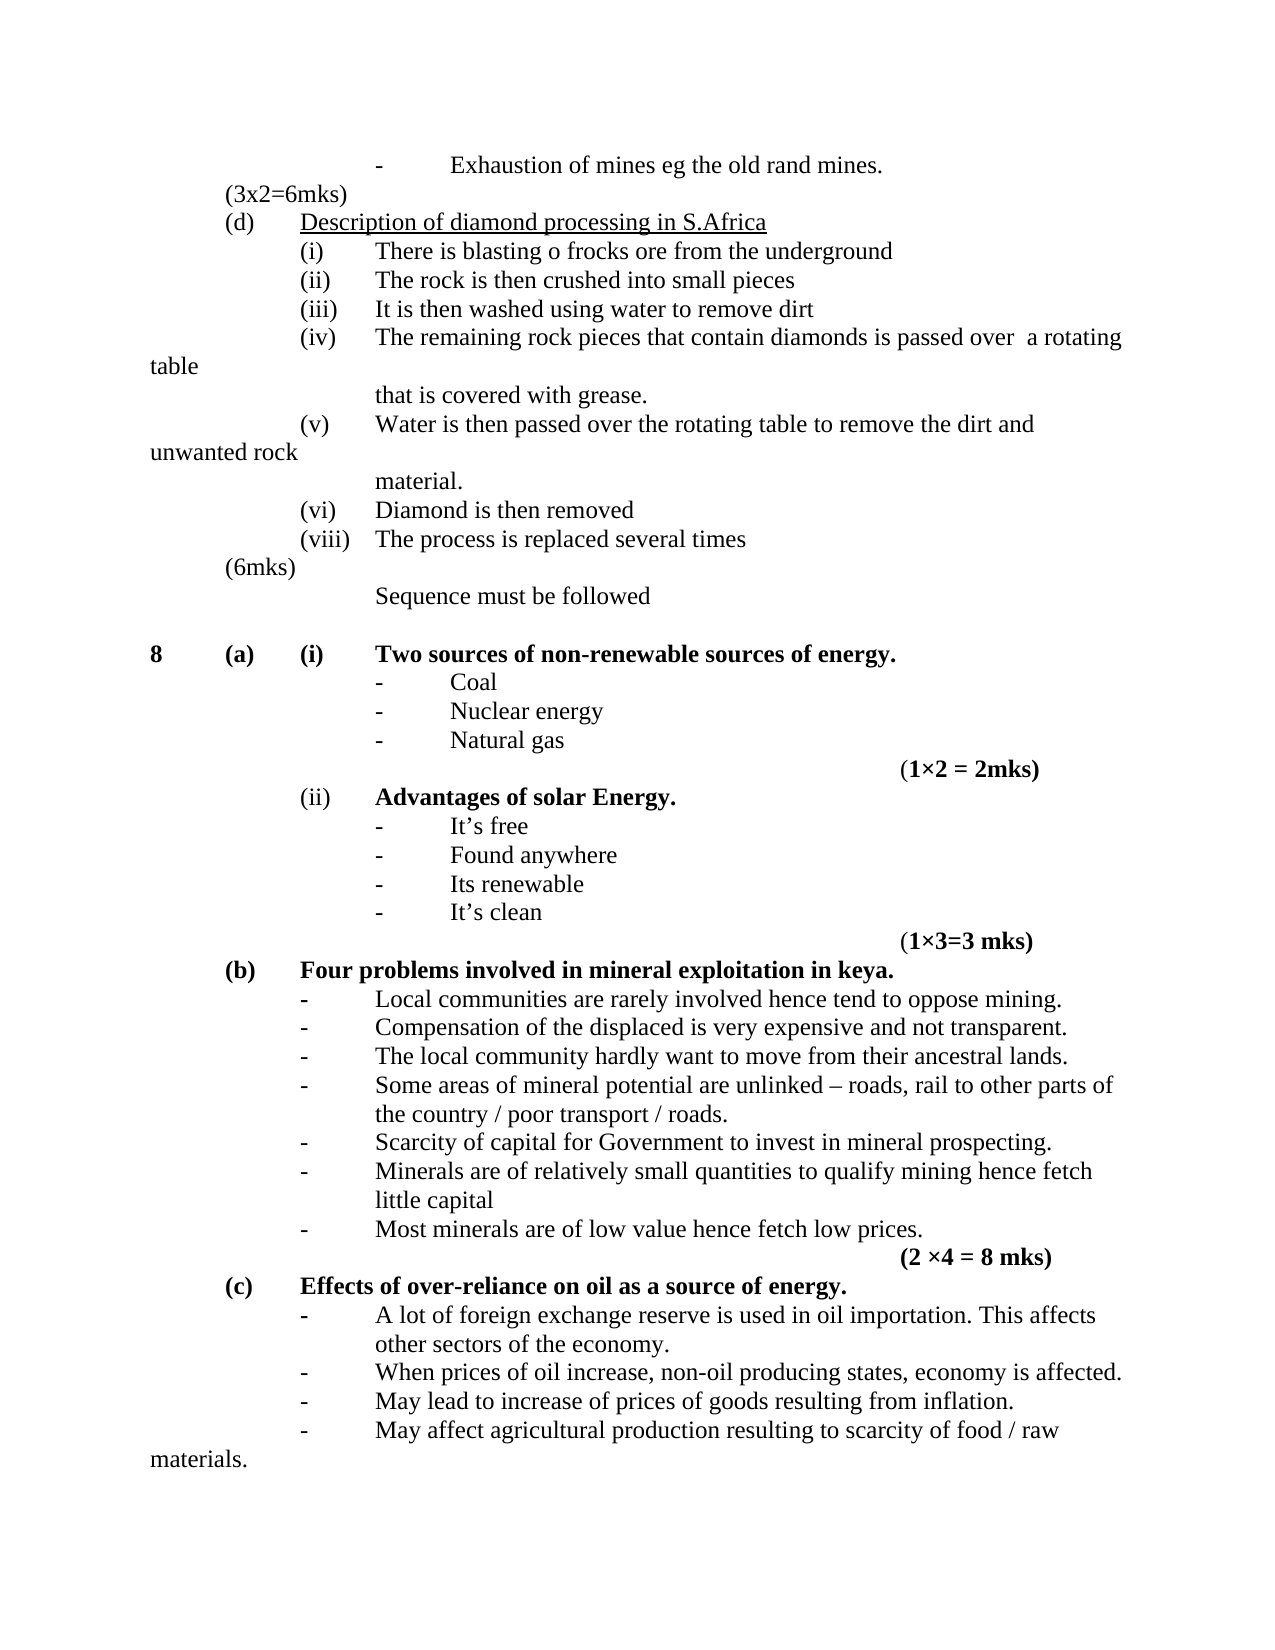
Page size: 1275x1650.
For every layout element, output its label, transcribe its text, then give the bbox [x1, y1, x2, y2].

text (i) There is blasting o frocks ore from the underground [150, 236, 1125, 265]
text (v) Water is then passed over the rotating table to remove the dirt and unwanted rock [150, 409, 1125, 466]
text - Local communities are rarely involved hence tend to oppose mining. [150, 984, 1125, 1012]
text - Minerals are of relatively small quantities to qualify mining hence fetch little capital [300, 1156, 1125, 1214]
text (ii) Advantages of solar Energy. [150, 782, 1125, 811]
text - It’s clean [150, 897, 1125, 926]
text - Most minerals are of low value hence fetch low prices. [300, 1214, 1125, 1242]
text that is covered with grease. [300, 380, 1125, 409]
text (b) Four problems involved in mineral exploitation in keya. [150, 955, 1125, 984]
text Sequence must be followed [150, 581, 1125, 610]
text - Found anywhere [150, 840, 1125, 869]
text material. [300, 466, 1125, 495]
text (ii) The rock is then crushed into small pieces [150, 265, 1125, 294]
text - When prices of oil increase, non-oil producing states, economy is affected. [150, 1357, 1125, 1386]
text - Natural gas [150, 725, 1125, 754]
text - It’s free [150, 811, 1125, 840]
text 8 (a) (i) Two sources of non-renewable sources of energy. [150, 639, 1125, 667]
text (d) Description of diamond processing in S.Africa [150, 207, 1125, 236]
text (iv) The remaining rock pieces that contain diamonds is passed over a rotating table [150, 322, 1125, 380]
text - Its renewable [150, 869, 1125, 897]
text (1×2 = 2mks) [150, 754, 1125, 782]
text - May affect agricultural production resulting to scarcity of food / raw materials. [150, 1415, 1125, 1472]
text (iii) It is then washed using water to remove dirt [150, 294, 1125, 322]
text - Coal [150, 667, 1125, 696]
text (vi) Diamond is then removed [150, 495, 1125, 524]
text - Nuclear energy [150, 696, 1125, 725]
text - Scarcity of capital for Government to invest in mineral prospecting. [300, 1127, 1125, 1156]
text - Exhaustion of mines eg the old rand mines. (3x2=6mks) [150, 150, 1125, 207]
text (viii) The process is replaced several times (6mks) [150, 524, 1125, 581]
text - May lead to increase of prices of goods resulting from inflation. [150, 1386, 1125, 1415]
text (2 ×4 = 8 mks) [300, 1242, 1125, 1271]
text - The local community hardly want to move from their ancestral lands. [150, 1041, 1125, 1070]
text (1×3=3 mks) [150, 926, 1125, 955]
text - Compensation of the displaced is very expensive and not transparent. [150, 1012, 1125, 1041]
text (c) Effects of over-reliance on oil as a source of energy. [150, 1271, 1125, 1300]
text - Some areas of mineral potential are unlinked – roads, rail to other parts of the country / poor transport / roads. [300, 1070, 1125, 1127]
text - A lot of foreign exchange reserve is used in oil importation. This affects other sectors of the economy. [300, 1300, 1125, 1357]
